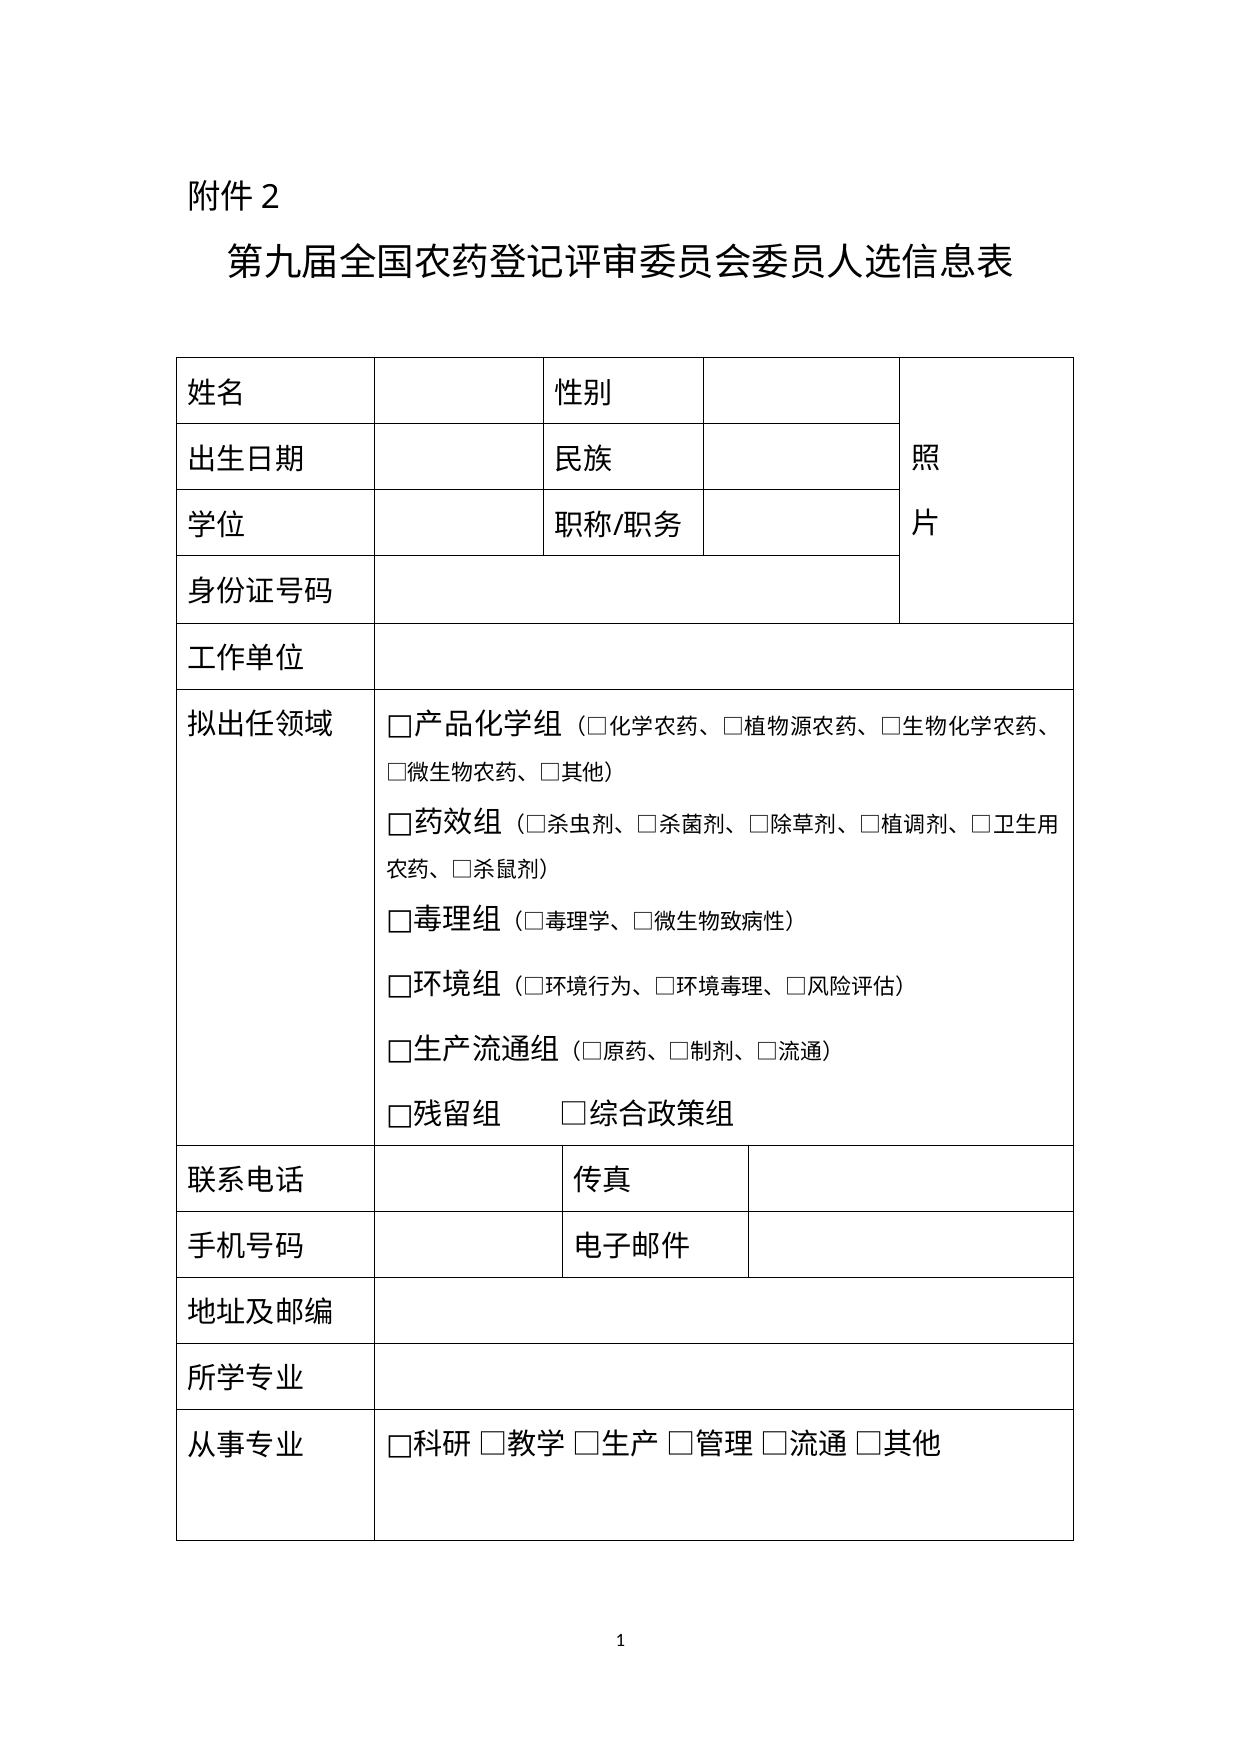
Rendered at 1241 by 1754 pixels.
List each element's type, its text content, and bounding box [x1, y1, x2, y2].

table_cell 工作单位 [177, 624, 374, 688]
table_header 照 片 [900, 358, 1073, 622]
table_cell 从事专业 [177, 1410, 374, 1540]
table_cell [375, 1212, 562, 1277]
table_cell 民族 [544, 424, 703, 489]
table_cell 学位 [177, 490, 374, 555]
table_cell 电子邮件 [563, 1212, 748, 1277]
table_cell 传真 [563, 1146, 748, 1211]
table_cell [375, 1278, 1073, 1343]
table_cell [704, 424, 899, 489]
table_cell 手机号码 [177, 1212, 374, 1277]
table_cell [375, 490, 543, 555]
text 附件2 [187, 162, 1053, 227]
table_cell 职称/职务 [544, 490, 703, 555]
table_cell [375, 556, 899, 622]
table_cell 出生日期 [177, 424, 374, 489]
text 第九届全国农药登记评审委员会委员人选信息表 [187, 227, 1053, 292]
table_header [704, 358, 899, 423]
table_cell □产品化学组（□化学农药、□植物源农药、□生物化学农药、□微生物农药、□其他） □药效组（□杀虫剂、□杀菌剂、□除草剂、□植调剂、□卫生用农药、□杀鼠剂） □毒理组（□毒理学、□微生物致病性） □环境组（□环境行为、□环境毒理、□风险评估） □生产流通组（□原药、□制剂、□流通） □残留组 □综合政策组 [375, 690, 1073, 1144]
table_cell [375, 1344, 1073, 1409]
table_cell 身份证号码 [177, 556, 374, 622]
table_cell [704, 490, 899, 555]
table_cell [749, 1212, 1073, 1277]
table_cell □科研 □教学 □生产 □管理 □流通 □其他 [375, 1410, 1073, 1540]
table_header [375, 358, 543, 423]
table_header 性别 [544, 358, 703, 423]
table_cell 拟出任领域 [177, 690, 374, 1144]
table_cell [375, 424, 543, 489]
table_cell 地址及邮编 [177, 1278, 374, 1343]
table_cell [375, 1146, 562, 1211]
table_cell 联系电话 [177, 1146, 374, 1211]
table_cell [375, 624, 1073, 688]
table_cell 所学专业 [177, 1344, 374, 1409]
table_cell [749, 1146, 1073, 1211]
table_header 姓名 [177, 358, 374, 423]
